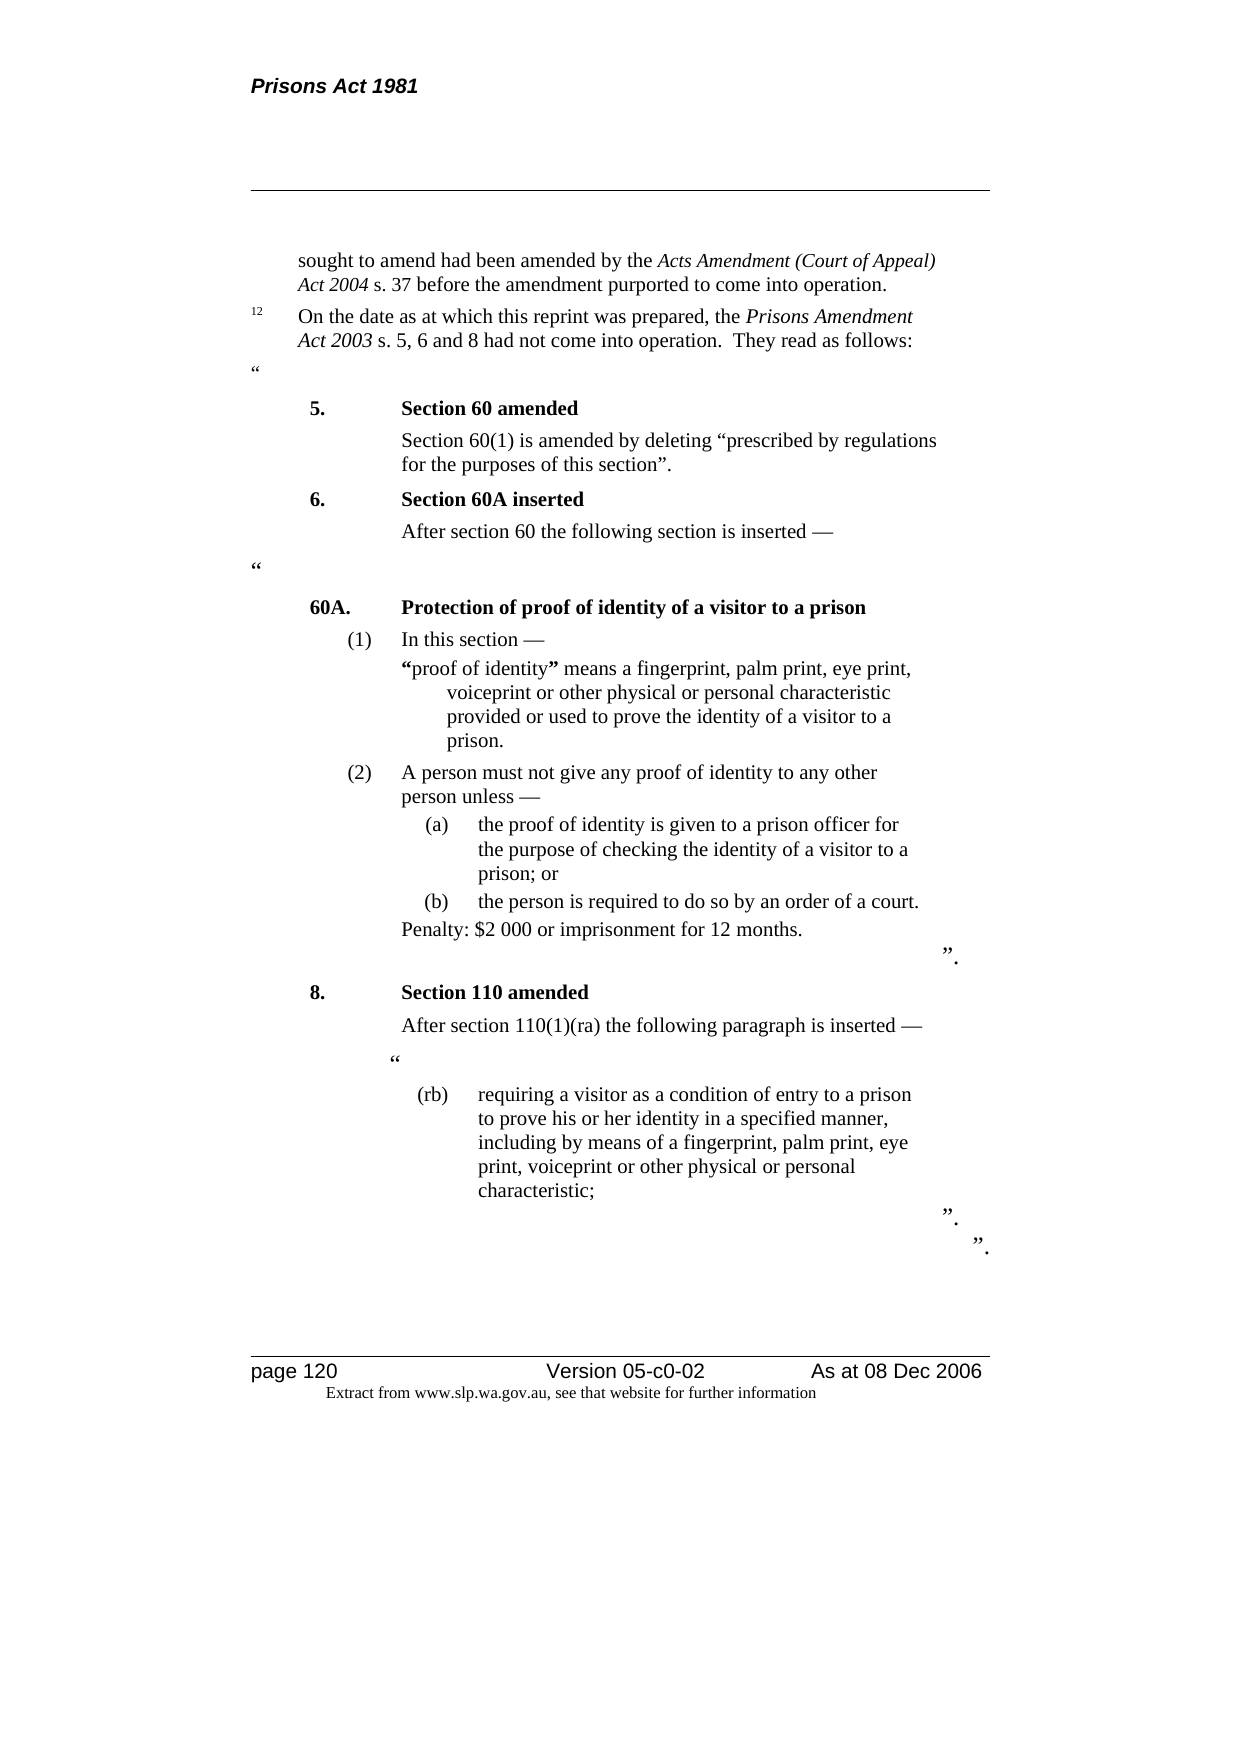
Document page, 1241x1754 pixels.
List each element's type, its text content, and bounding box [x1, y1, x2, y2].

text (b) the person is required to do so by an order of a court. [389, 889, 929, 913]
text ”. [251, 1202, 959, 1231]
text ”. [251, 1231, 990, 1260]
subtitle 8. Section 110 amended [309, 980, 960, 1004]
text (2) A person must not give any proof of identity to any other person unless — [312, 760, 929, 808]
subtitle 6. Section 60A inserted [309, 487, 960, 511]
text ”. [251, 941, 959, 970]
text After section 60 the following section is inserted — [312, 519, 960, 543]
text Section 60(1) is amended by deleting “prescribed by regulations for the purposes of this section”. [312, 428, 960, 476]
text (1) In this section — [312, 627, 929, 651]
text “ [389, 1049, 990, 1078]
text “ [251, 556, 990, 584]
text (rb) requiring a visitor as a condition of entry to a prison to prove his or her identity in a specified manner, including by means of a fingerprint, palm print, eye print, voiceprint or other physical or personal characteristic; [389, 1082, 929, 1202]
text After section 110(1)(ra) the following paragraph is inserted — [312, 1013, 960, 1037]
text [251, 247, 990, 296]
subtitle 60A. Protection of proof of identity of a visitor to a prison [309, 595, 960, 619]
text “ [251, 358, 990, 385]
text (a) the proof of identity is given to a prison officer for the purpose of checking the identity of a visitor to a prison; or [389, 812, 929, 884]
subtitle 5. Section 60 amended [309, 396, 960, 420]
text 12 On the date as at which this reprint was prepared, the Prisons Amendment Act 2003 s. 5, 6 and 8 had not come into operation. They read as follows: [251, 304, 990, 352]
text “proof of identity” means a fingerprint, palm print, eye print, voiceprint or other physical or personal characteristic provided or used to prove the identity of a visitor to a prison. [369, 656, 929, 752]
text Penalty: $2 000 or imprisonment for 12 months. [336, 917, 929, 941]
